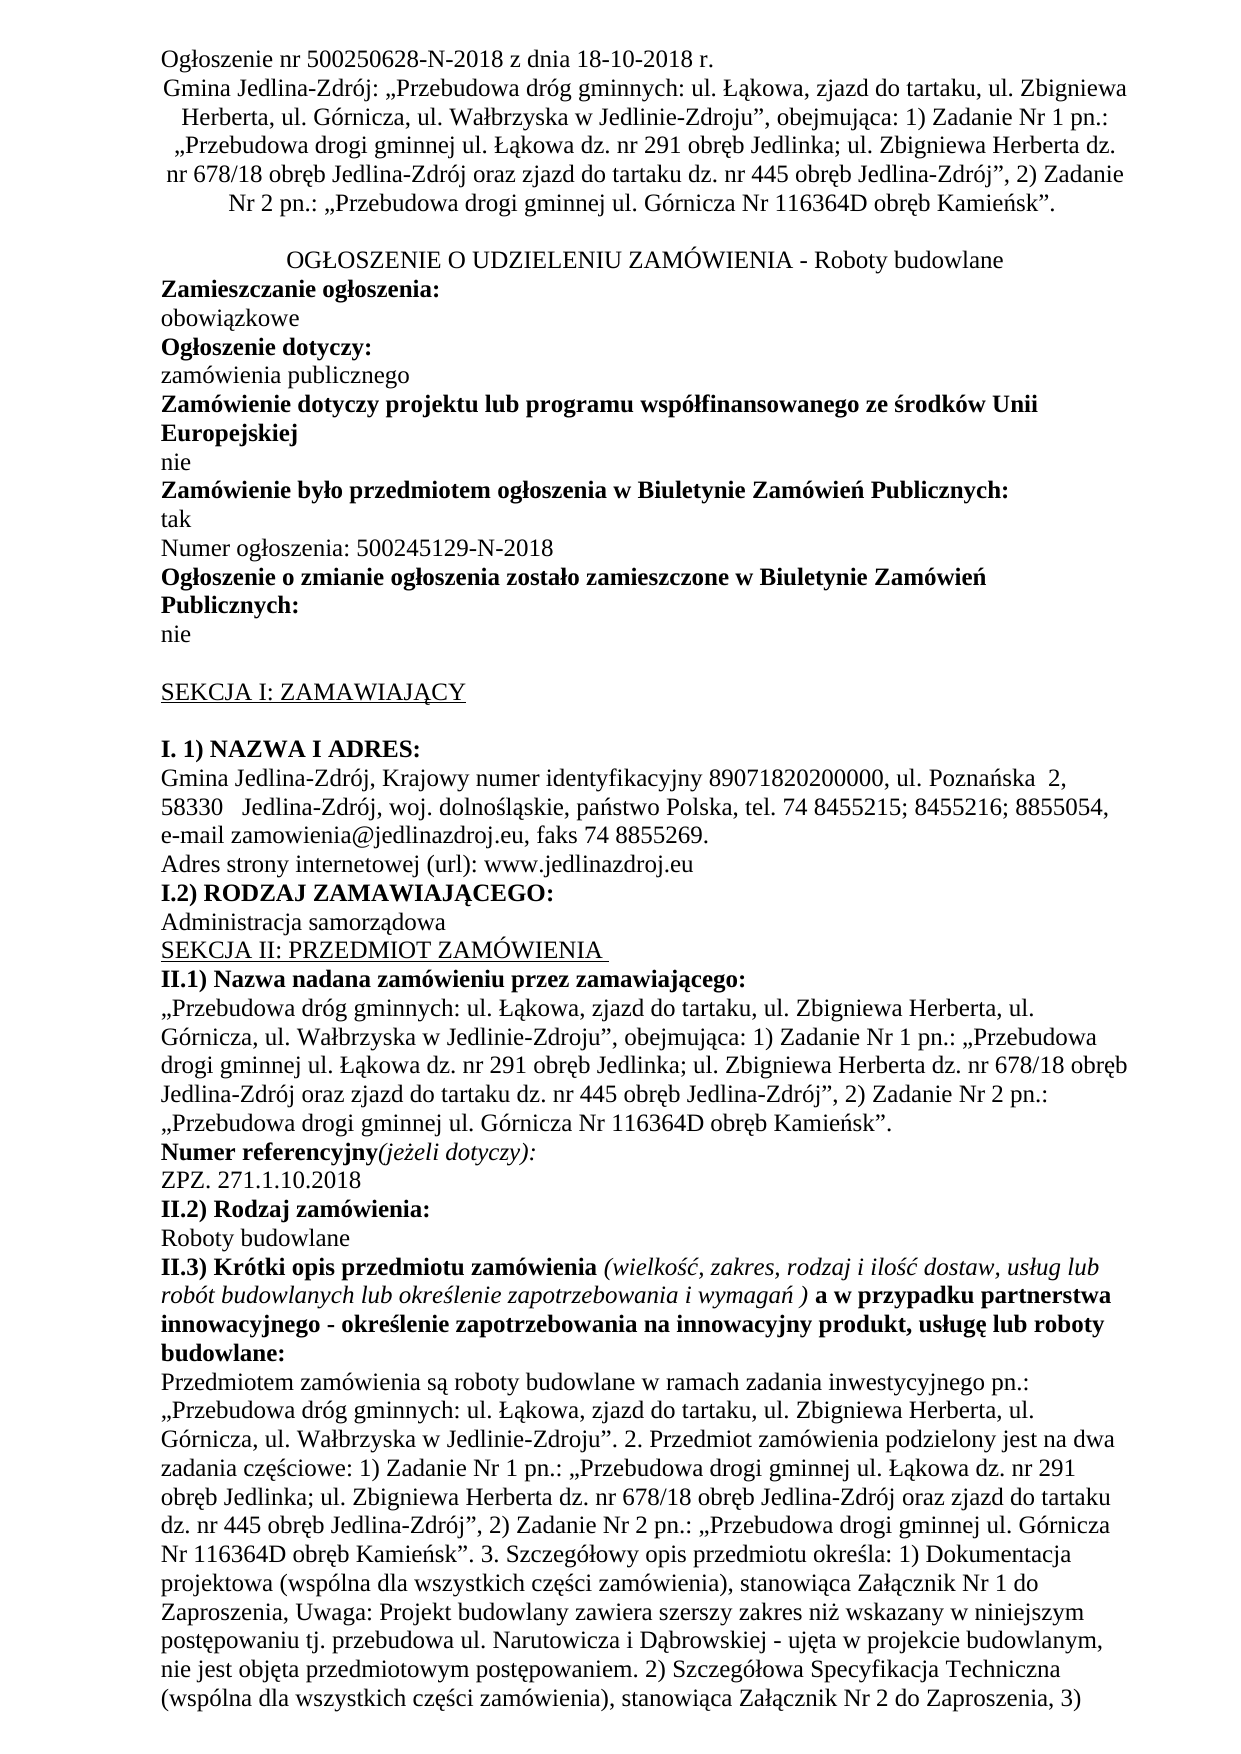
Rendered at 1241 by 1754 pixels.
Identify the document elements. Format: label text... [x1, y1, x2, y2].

text Zamówienie było przedmiotem ogłoszenia w Biuletynie Zamówień Publicznych: [161, 476, 1129, 504]
text I. 1) NAZWA I ADRES: [161, 734, 1129, 763]
text zamówienia publicznego [161, 361, 1129, 389]
text ZPZ. 271.1.10.2018 [161, 1166, 1129, 1194]
text Gmina Jedlina-Zdrój: „Przebudowa dróg gminnych: ul. Łąkowa, zjazd do tartaku, ul. Zbigniewa Herberta, ul. Górnicza, ul. Wałbrzyska w Jedlinie-Zdroju”, obejmująca: 1) Zadanie Nr 1 pn.: „Przebudowa drogi gminnej ul. Łąkowa dz. nr 291 obręb Jedlinka; ul. Zbigniewa Herberta dz. nr 678/18 obręb Jedlina-Zdrój oraz zjazd do tartaku dz. nr 445 obręb Jedlina-Zdrój”, 2) Zadanie Nr 2 pn.: „Przebudowa drogi gminnej ul. Górnicza Nr 116364D obręb Kamieńsk”. OGŁOSZENIE O UDZIELENIU ZAMÓWIENIA - Roboty budowlane [161, 73, 1129, 274]
text Numer referencyjny(jeżeli dotyczy): [161, 1137, 1129, 1166]
text Roboty budowlane [161, 1223, 1129, 1252]
text SEKCJA II: PRZEDMIOT ZAMÓWIENIA [161, 936, 1129, 964]
text Ogłoszenie dotyczy: [161, 332, 1129, 361]
text Zamówienie dotyczy projektu lub programu współfinansowanego ze środków Unii Europejskiej [161, 389, 1129, 447]
text Ogłoszenie o zmianie ogłoszenia zostało zamieszczone w Biuletynie Zamówień Publicznych: [161, 562, 1129, 619]
text „Przebudowa dróg gminnych: ul. Łąkowa, zjazd do tartaku, ul. Zbigniewa Herberta, ul. Górnicza, ul. Wałbrzyska w Jedlinie-Zdroju”, obejmująca: 1) Zadanie Nr 1 pn.: „Przebudowa drogi gminnej ul. Łąkowa dz. nr 291 obręb Jedlinka; ul. Zbigniewa Herberta dz. nr 678/18 obręb Jedlina-Zdrój oraz zjazd do tartaku dz. nr 445 obręb Jedlina-Zdrój”, 2) Zadanie Nr 2 pn.: „Przebudowa drogi gminnej ul. Górnicza Nr 116364D obręb Kamieńsk”. [161, 993, 1129, 1137]
text nie [161, 619, 1129, 648]
text tak Numer ogłoszenia: 500245129-N-2018 [161, 504, 1129, 562]
text obowiązkowe [161, 303, 1129, 332]
text I.2) RODZAJ ZAMAWIAJĄCEGO: [161, 878, 1129, 907]
text Administracja samorządowa [161, 907, 1129, 936]
text SEKCJA I: ZAMAWIAJĄCY [161, 677, 1129, 706]
text II.3) Krótki opis przedmiotu zamówienia (wielkość, zakres, rodzaj i ilość dostaw, usług lub robót budowlanych lub określenie zapotrzebowania i wymagań ) a w przypadku partnerstwa innowacyjnego - określenie zapotrzebowania na innowacyjny produkt, usługę lub roboty budowlane: [161, 1252, 1129, 1367]
text II.1) Nazwa nadana zamówieniu przez zamawiającego: [161, 964, 1129, 993]
text Ogłoszenie nr 500250628-N-2018 z dnia 18-10-2018 r. [161, 44, 1129, 73]
text II.2) Rodzaj zamówienia: [161, 1194, 1129, 1223]
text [161, 1367, 1129, 1712]
text nie [161, 447, 1129, 476]
text Zamieszczanie ogłoszenia: [161, 274, 1129, 303]
text Gmina Jedlina-Zdrój, Krajowy numer identyfikacyjny 89071820200000, ul. Poznańska 2, 58330 Jedlina-Zdrój, woj. dolnośląskie, państwo Polska, tel. 74 8455215; 8455216; 8855054, e-mail zamowienia@jedlinazdroj.eu, faks 74 8855269. Adres strony internetowej (url): www.jedlinazdroj.eu [161, 763, 1129, 878]
